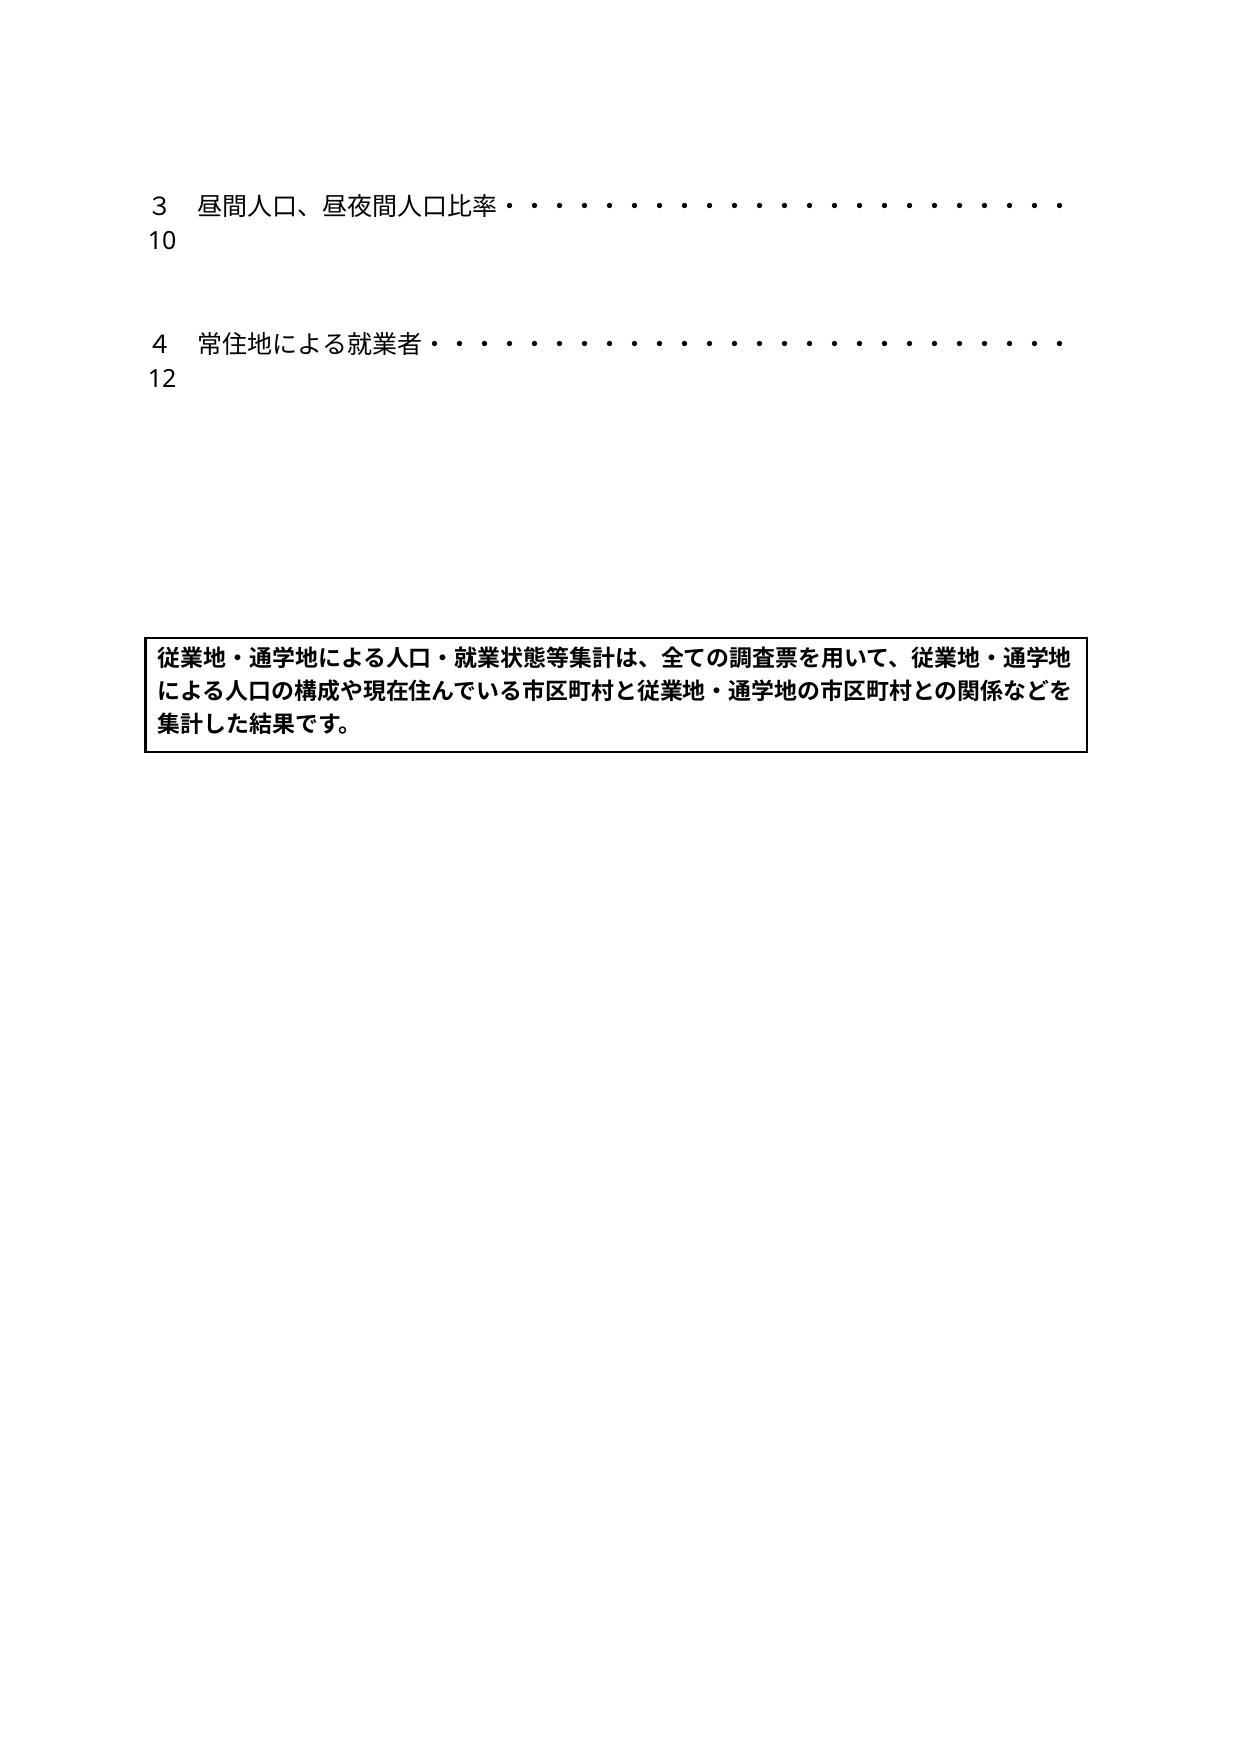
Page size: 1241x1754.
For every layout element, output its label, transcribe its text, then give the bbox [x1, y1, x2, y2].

text ４ 常住地による就業者・・・・・・・・・・・・・・・・・・・・・・・・・・12 [148, 325, 1092, 395]
text ３ 昼間人口、昼夜間人口比率・・・・・・・・・・・・・・・・・・・・・・・10 [148, 186, 1092, 257]
